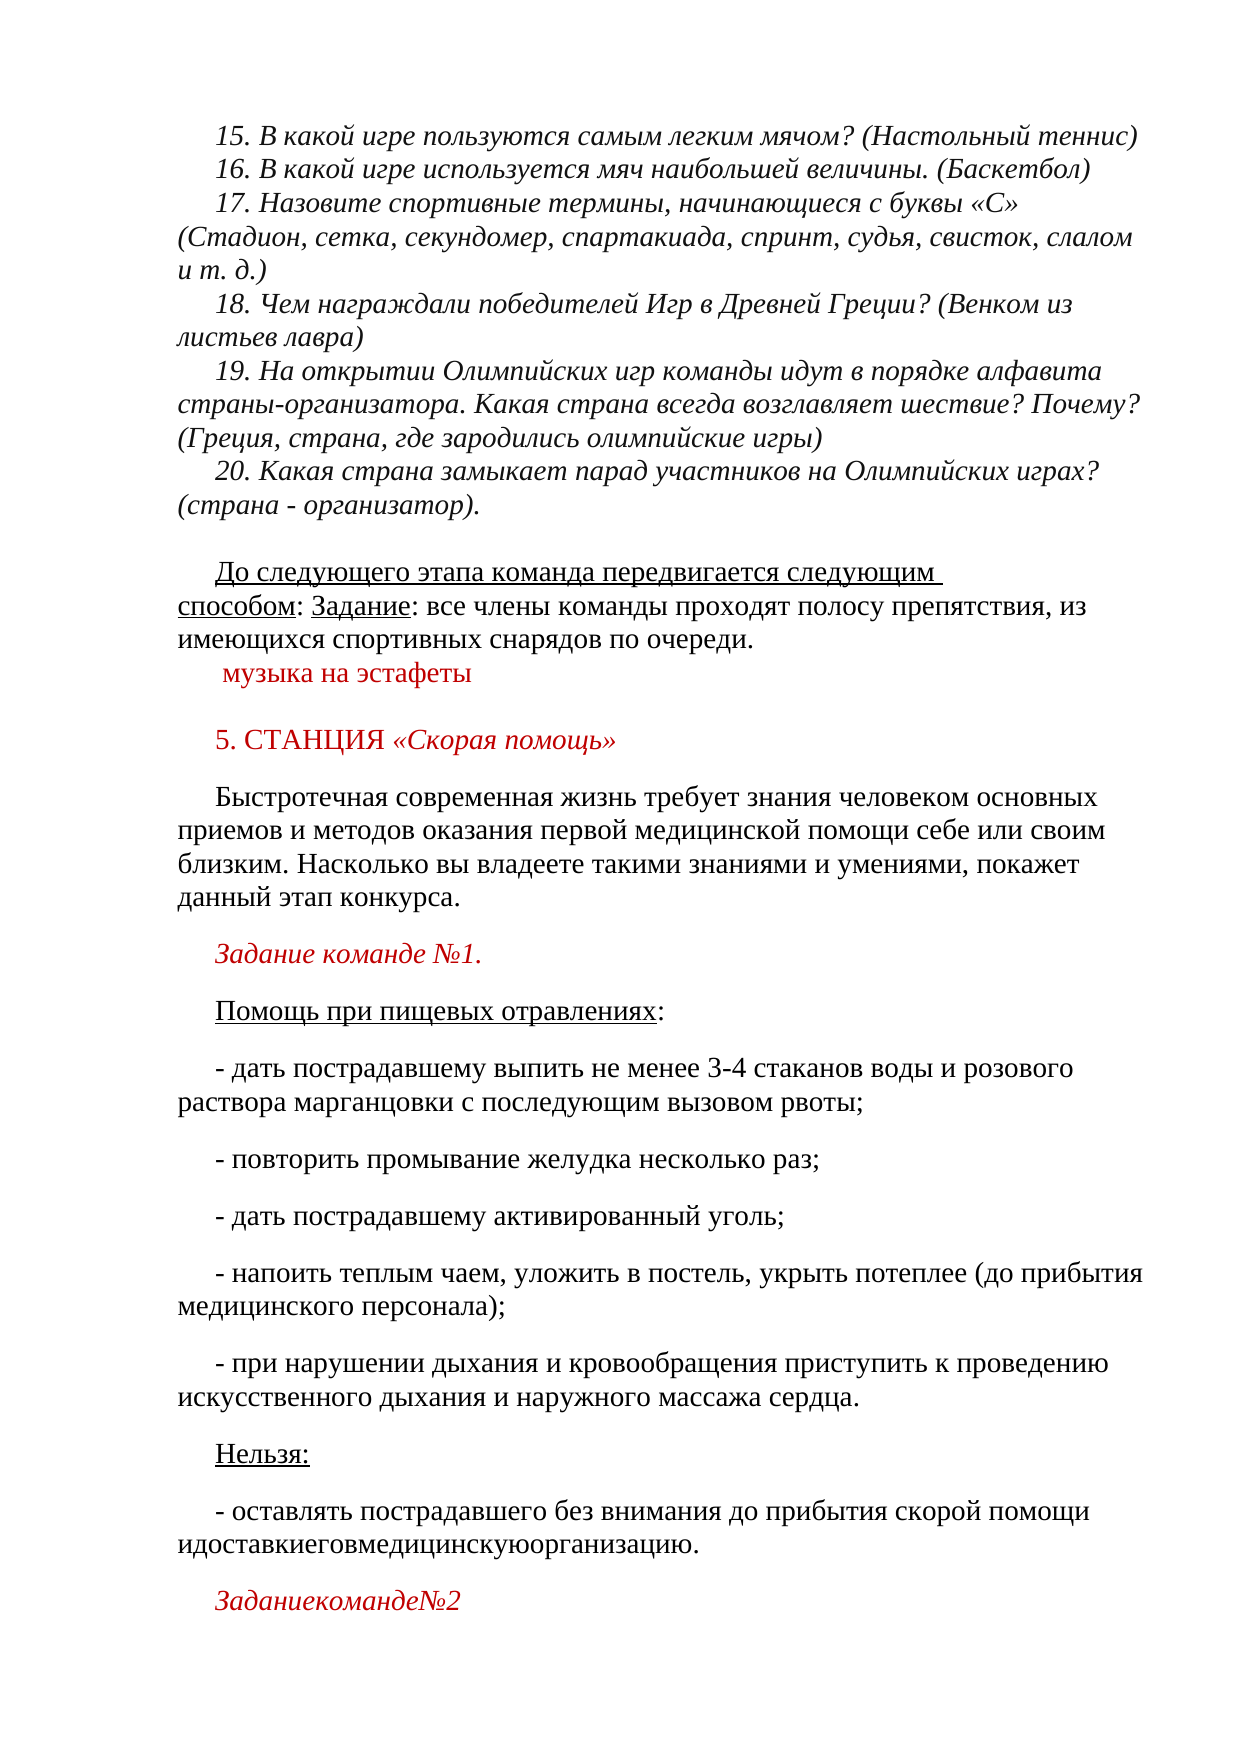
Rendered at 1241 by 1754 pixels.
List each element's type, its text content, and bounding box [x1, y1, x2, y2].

text 20. Какая страна замыкает парад участников на Олимпийских играх? (страна - организатор). [177, 453, 1152, 521]
text - повторить промывание желудка несколько раз; [177, 1141, 1152, 1174]
text Помощь при пищевых отравлениях: [177, 993, 1152, 1027]
text 18. Чем награждали победителей Игр в Древней Греции? (Венком из листьев лавра) [177, 286, 1152, 353]
text Быстротечная современная жизнь требует знания человеком основных приемов и методов оказания первой медицинской помощи себе или своим близким. Насколько вы владеете такими знаниями и умениями, покажет данный этап конкурса. [177, 779, 1152, 913]
text Задание команде №1. [177, 936, 1152, 970]
text музыка на эстафеты [177, 655, 1152, 688]
text Заданиекоманде№2 [177, 1583, 1152, 1617]
text 15. В какой игре пользуются самым легким мячом? (Настольный теннис) [177, 118, 1152, 152]
text 17. Назовите спортивные термины, начинающиеся с буквы «С» (Стадион, сетка, секундомер, спартакиада, спринт, судья, свисток, слалом и т. д.) [177, 185, 1152, 286]
text До следующего этапа команда передвигается следующим способом: Задание: все члены команды проходят полосу препятствия, из имеющихся спортивных снарядов по очереди. [177, 554, 1152, 655]
text - дать пострадавшему активированный уголь; [177, 1198, 1152, 1231]
text - при нарушении дыхания и кровообращения приступить к проведению искусственного дыхания и наружного массажа сердца. [177, 1345, 1152, 1412]
text 19. На открытии Олимпийских игр команды идут в порядке алфавита страны-организатора. Какая страна всегда возглавляет шествие? Почему? (Греция, страна, где зародились олимпийские игры) [177, 353, 1152, 453]
text Нельзя: [177, 1436, 1152, 1469]
text 16. В какой игре используется мяч наибольшей величины. (Баскетбол) [177, 152, 1152, 185]
text - напоить теплым чаем, уложить в постель, укрыть потеплее (до прибытия медицинского персонала); [177, 1255, 1152, 1322]
text 5. СТАНЦИЯ «Скорая помощь» [177, 722, 1152, 755]
text - оставлять пострадавшего без внимания до прибытия скорой помощи идоставкиеговмедицинскуюорганизацию. [177, 1493, 1152, 1560]
text - дать пострадавшему выпить не менее 3-4 стаканов воды и розового раствора марганцовки с последующим вызовом рвоты; [177, 1050, 1152, 1117]
